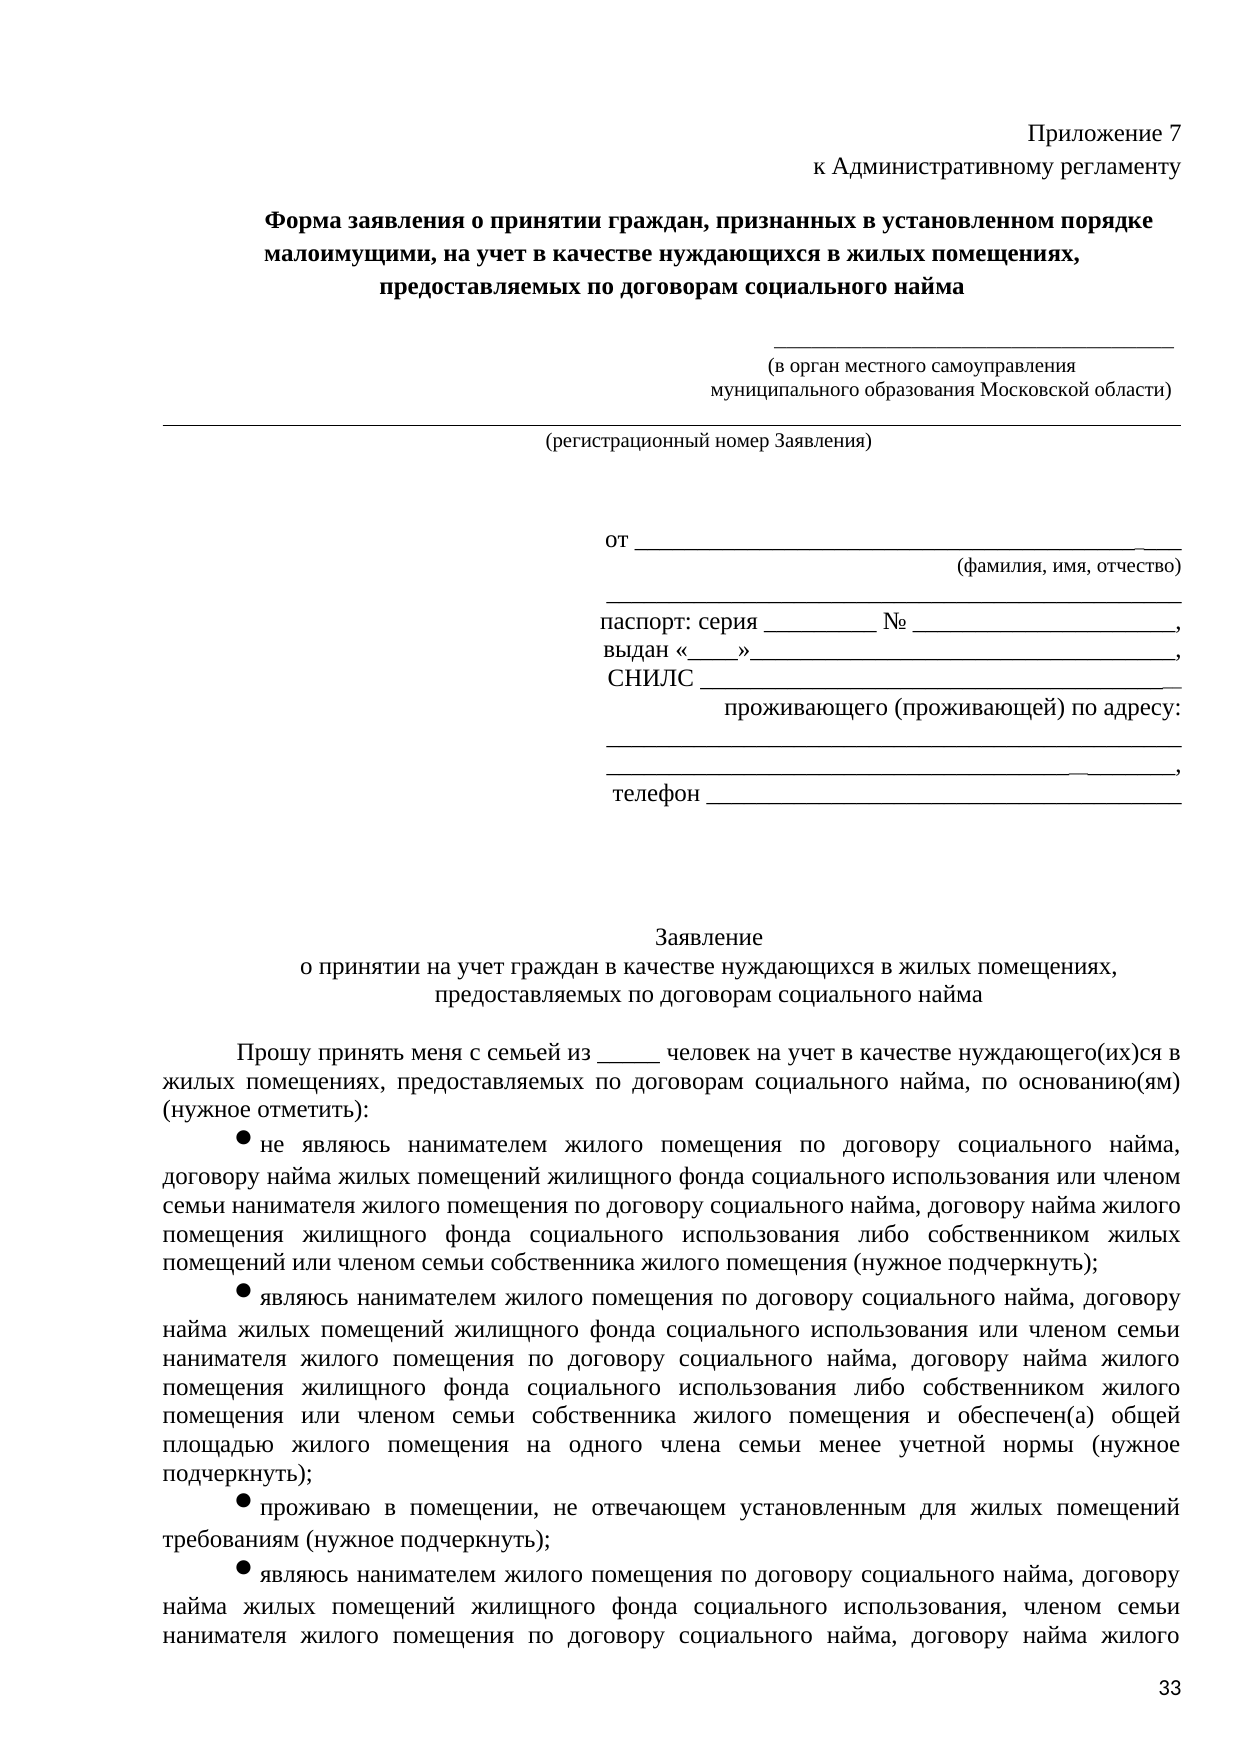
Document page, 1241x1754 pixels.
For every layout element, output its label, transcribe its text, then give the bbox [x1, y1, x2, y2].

text ______________________________________________, [162, 749, 1181, 778]
text предоставляемых по договорам социального найма [162, 979, 1181, 1008]
text о принятии на учет граждан в качестве нуждающихся в жилых помещениях, [162, 951, 1181, 979]
text (регистрационный номер Заявления) [162, 426, 1181, 452]
text Прошу принять меня с семьей из _____ человек на учет в качестве нуждающего(их)ся в жилых помещениях, предоставляемых по договорам социального найма, по основанию(ям) (нужное отметить): [162, 1037, 1181, 1123]
text ______________________________________________ [162, 721, 1181, 749]
text ________________________________ [162, 329, 1181, 353]
text Приложение 7 [162, 118, 1181, 147]
text Форма заявления о принятии граждан, признанных в установленном порядке малоимущими, на учет в качестве нуждающихся в жилых помещениях, предоставляемых по договорам социального найма [162, 205, 1181, 300]
text от ____________________________________________ [162, 524, 1181, 553]
text к Административному регламенту [162, 151, 1181, 180]
text (фамилия, имя, отчество) [162, 553, 1181, 577]
text выдан «____»__________________________________, [162, 634, 1181, 663]
text (в орган местного самоуправления [162, 353, 1181, 377]
text проживаю в помещении, не отвечающем установленным для жилых помещений требованиям (нужное подчеркнуть); [162, 1487, 1181, 1553]
text паспорт: серия _________ № _____________________, [162, 606, 1181, 634]
text телефон ______________________________________ [162, 778, 1181, 807]
text проживающего (проживающей) по адресу: [162, 692, 1181, 721]
text муниципального образования Московской области) [162, 377, 1181, 401]
text являюсь нанимателем жилого помещения по договору социального найма, договору найма жилых помещений жилищного фонда социального использования или членом семьи нанимателя жилого помещения по договору социального найма, договору найма жилого помещения жилищного фонда социального использования либо собственником жилого помещения или членом семьи собственника жилого помещения и обеспечен(а) общей площадью жилого помещения на одного члена семьи менее учетной нормы (нужное подчеркнуть); [162, 1276, 1181, 1487]
text Заявление [162, 922, 1181, 951]
text не являюсь нанимателем жилого помещения по договору социального найма, договору найма жилых помещений жилищного фонда социального использования или членом семьи нанимателя жилого помещения по договору социального найма, договору найма жилого помещения жилищного фонда социального использования либо собственником жилых помещений или членом семьи собственника жилого помещения (нужное подчеркнуть); [162, 1123, 1181, 1276]
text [162, 1553, 1181, 1649]
text ______________________________________________ [162, 577, 1181, 606]
text СНИЛС _______________________________________ [162, 663, 1181, 692]
